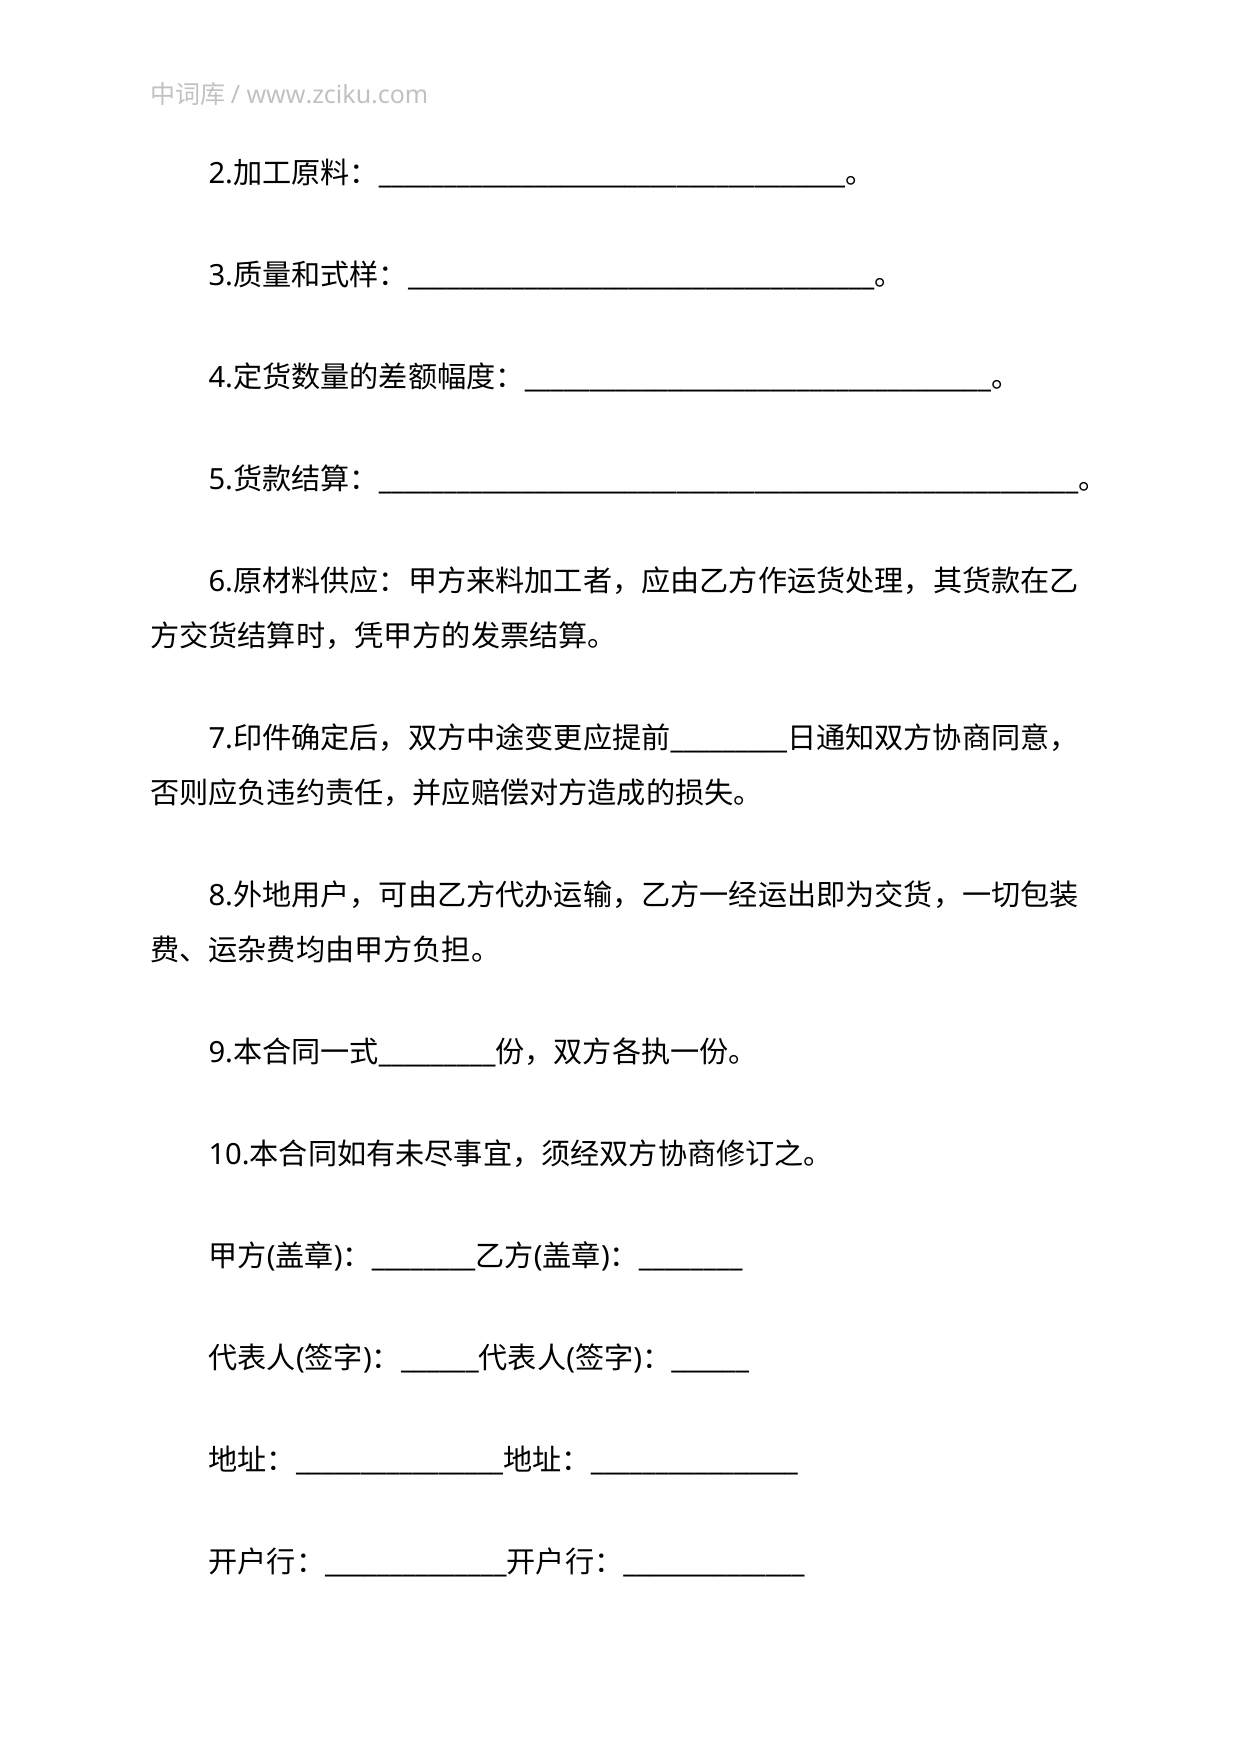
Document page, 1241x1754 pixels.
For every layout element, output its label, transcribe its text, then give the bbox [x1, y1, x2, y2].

text 地址：________________地址：________________ [150, 1436, 1090, 1478]
text 6.原材料供应：甲方来料加工者，应由乙方作运货处理，其货款在乙方交货结算时，凭甲方的发票结算。 [150, 558, 1090, 655]
text 7.印件确定后，双方中途变更应提前_________日通知双方协商同意，否则应负违约责任，并应赔偿对方造成的损失。 [150, 715, 1090, 812]
text 4.定货数量的差额幅度：____________________________________。 [150, 354, 1090, 396]
text 甲方(盖章)：________乙方(盖章)：________ [150, 1232, 1090, 1274]
text 10.本合同如有未尽事宜，须经双方协商修订之。 [150, 1130, 1090, 1173]
text 代表人(签字)：______代表人(签字)：______ [150, 1334, 1090, 1377]
text 开户行：______________开户行：______________ [150, 1538, 1090, 1581]
text 3.质量和式样：____________________________________。 [150, 252, 1090, 294]
text 2.加工原料：____________________________________。 [150, 150, 1090, 192]
text 5.货款结算：______________________________________________________。 [150, 456, 1090, 498]
text 9.本合同一式_________份，双方各执一份。 [150, 1028, 1090, 1071]
text 8.外地用户，可由乙方代办运输，乙方一经运出即为交货，一切包装费、运杂费均由甲方负担。 [150, 871, 1090, 969]
